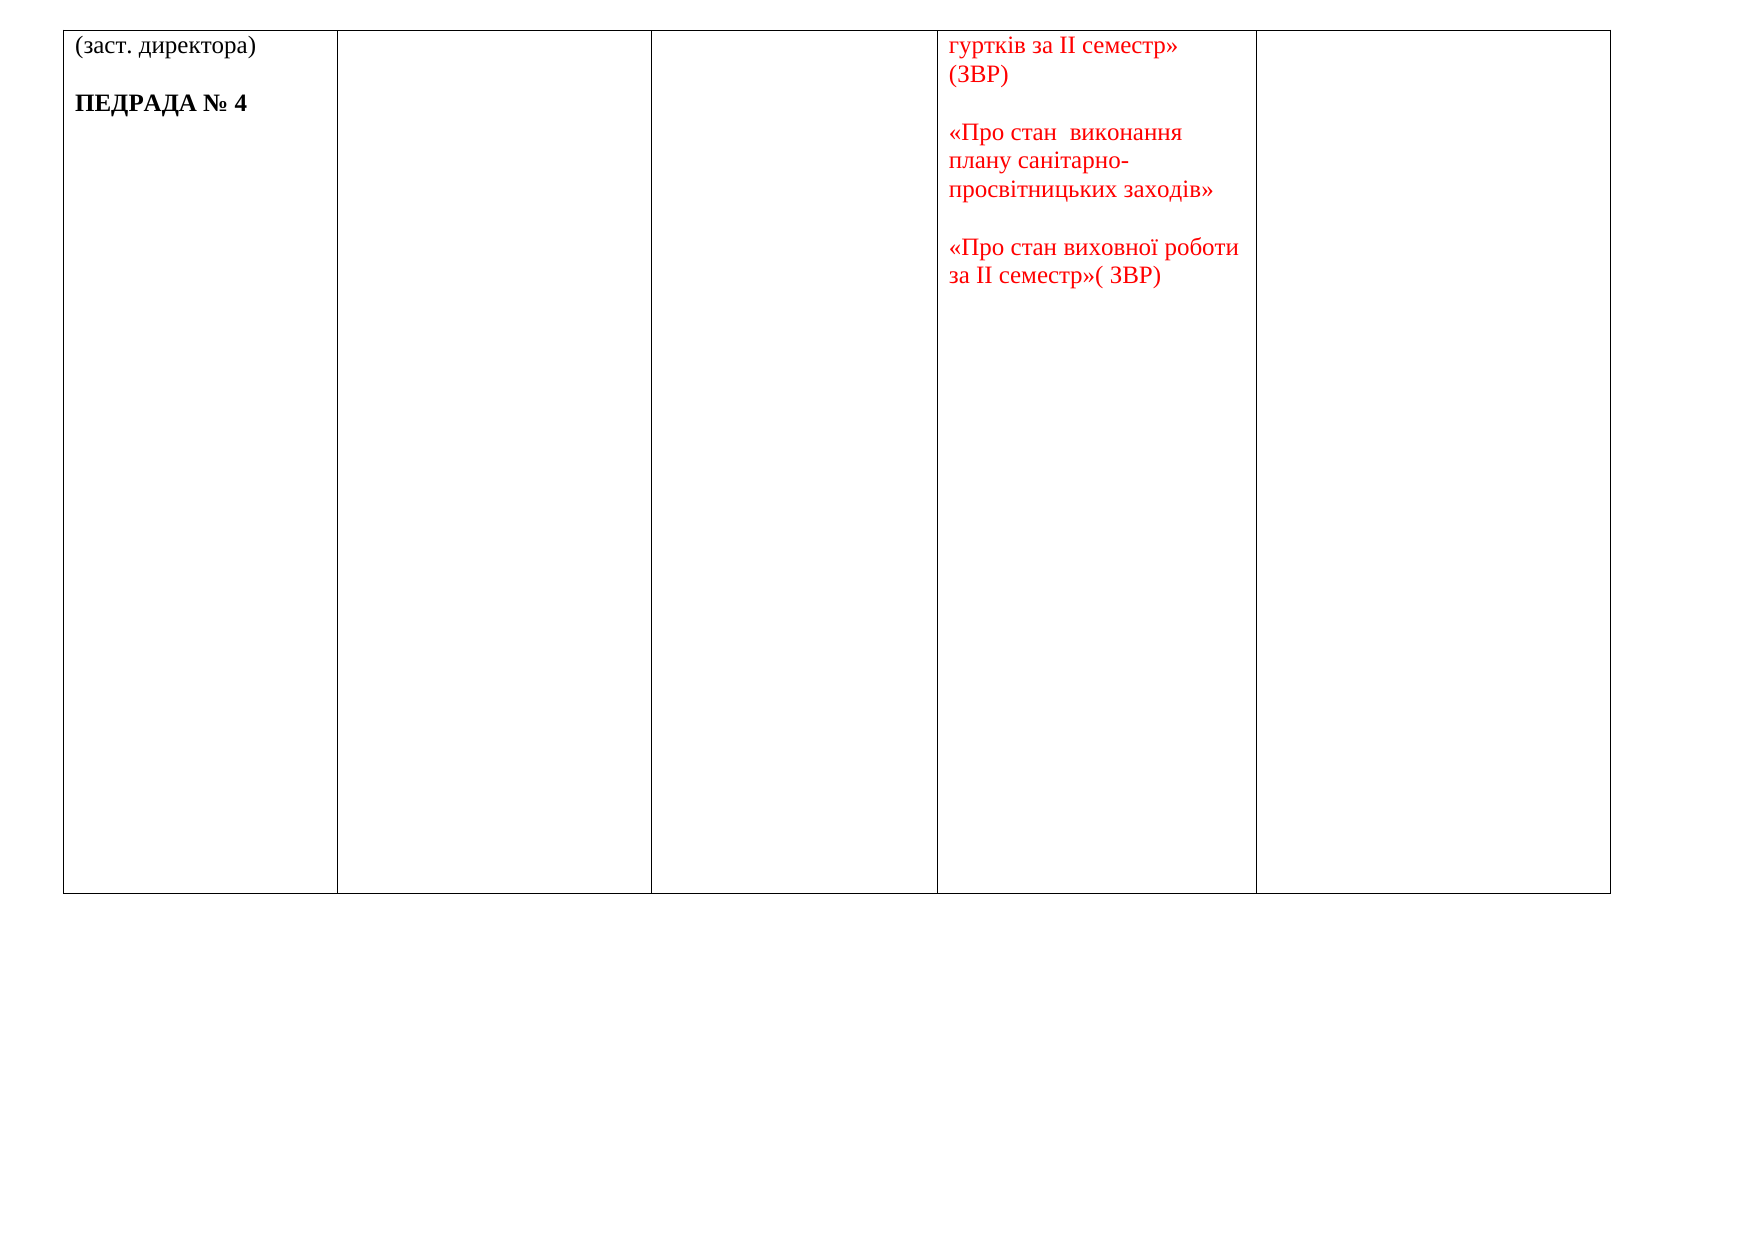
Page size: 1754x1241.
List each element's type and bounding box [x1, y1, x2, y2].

table_cell [652, 31, 937, 893]
table_cell [1257, 31, 1610, 893]
table_cell [64, 31, 337, 893]
table_cell [338, 31, 651, 893]
table_cell [938, 31, 1256, 893]
